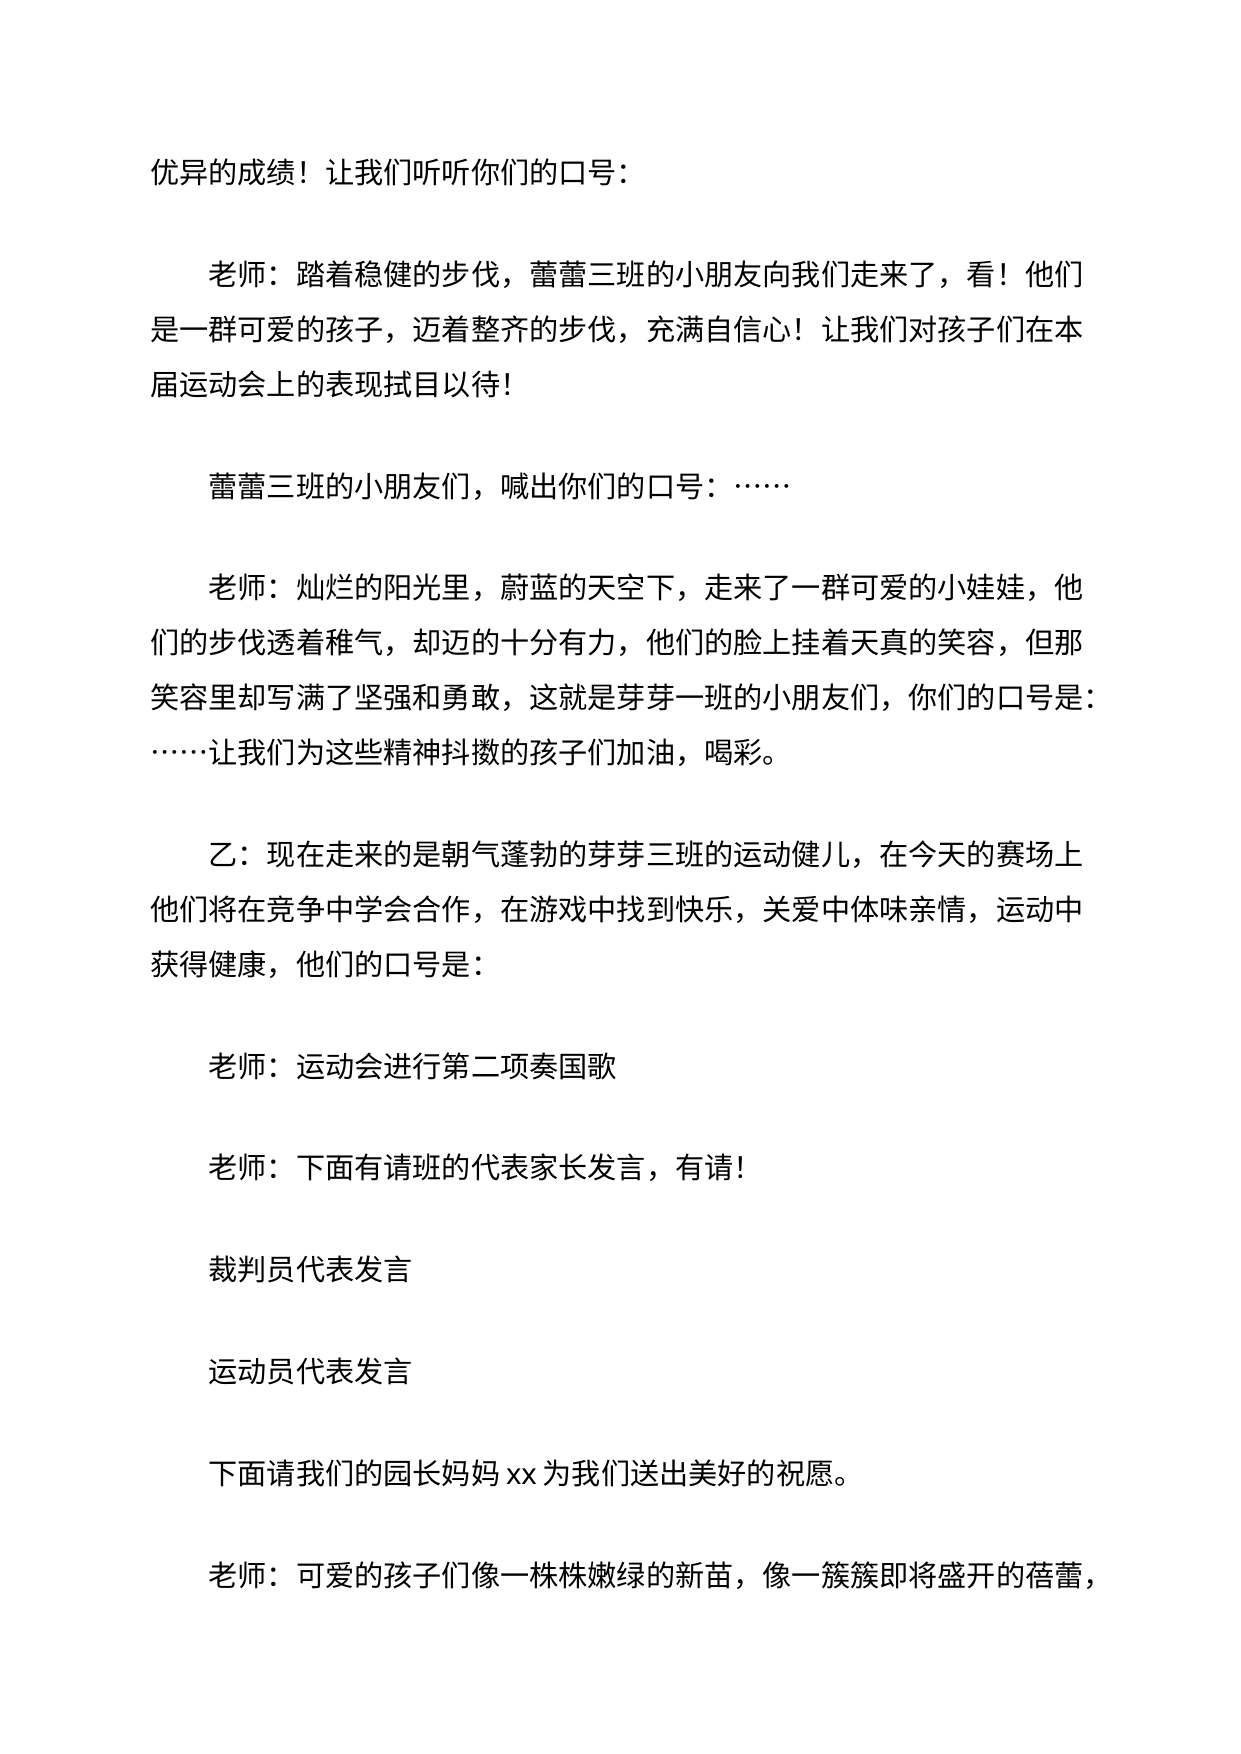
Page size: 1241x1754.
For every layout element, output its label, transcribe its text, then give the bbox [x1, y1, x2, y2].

text 老师：运动会进行第二项奏国歌 [150, 1043, 1090, 1085]
text 老师：灿烂的阳光里，蔚蓝的天空下，走来了一群可爱的小娃娃，他们的步伐透着稚气，却迈的十分有力，他们的脸上挂着天真的笑容，但那笑容里却写满了坚强和勇敢，这就是芽芽一班的小朋友们，你们的口号是：……让我们为这些精神抖擞的孩子们加油，喝彩。 [150, 565, 1090, 772]
text 裁判员代表发言 [150, 1247, 1090, 1289]
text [150, 1552, 1090, 1594]
text 老师：踏着稳健的步伐，蕾蕾三班的小朋友向我们走来了，看！他们是一群可爱的孩子，迈着整齐的步伐，充满自信心！让我们对孩子们在本届运动会上的表现拭目以待！ [150, 252, 1090, 404]
text 下面请我们的园长妈妈xx为我们送出美好的祝愿。 [150, 1450, 1090, 1493]
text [150, 150, 1090, 192]
text 运动员代表发言 [150, 1348, 1090, 1391]
text 乙：现在走来的是朝气蓬勃的芽芽三班的运动健儿，在今天的赛场上他们将在竞争中学会合作，在游戏中找到快乐，关爱中体味亲情，运动中获得健康，他们的口号是： [150, 832, 1090, 984]
text 蕾蕾三班的小朋友们，喊出你们的口号：…… [150, 463, 1090, 506]
text 老师：下面有请班的代表家长发言，有请！ [150, 1145, 1090, 1187]
